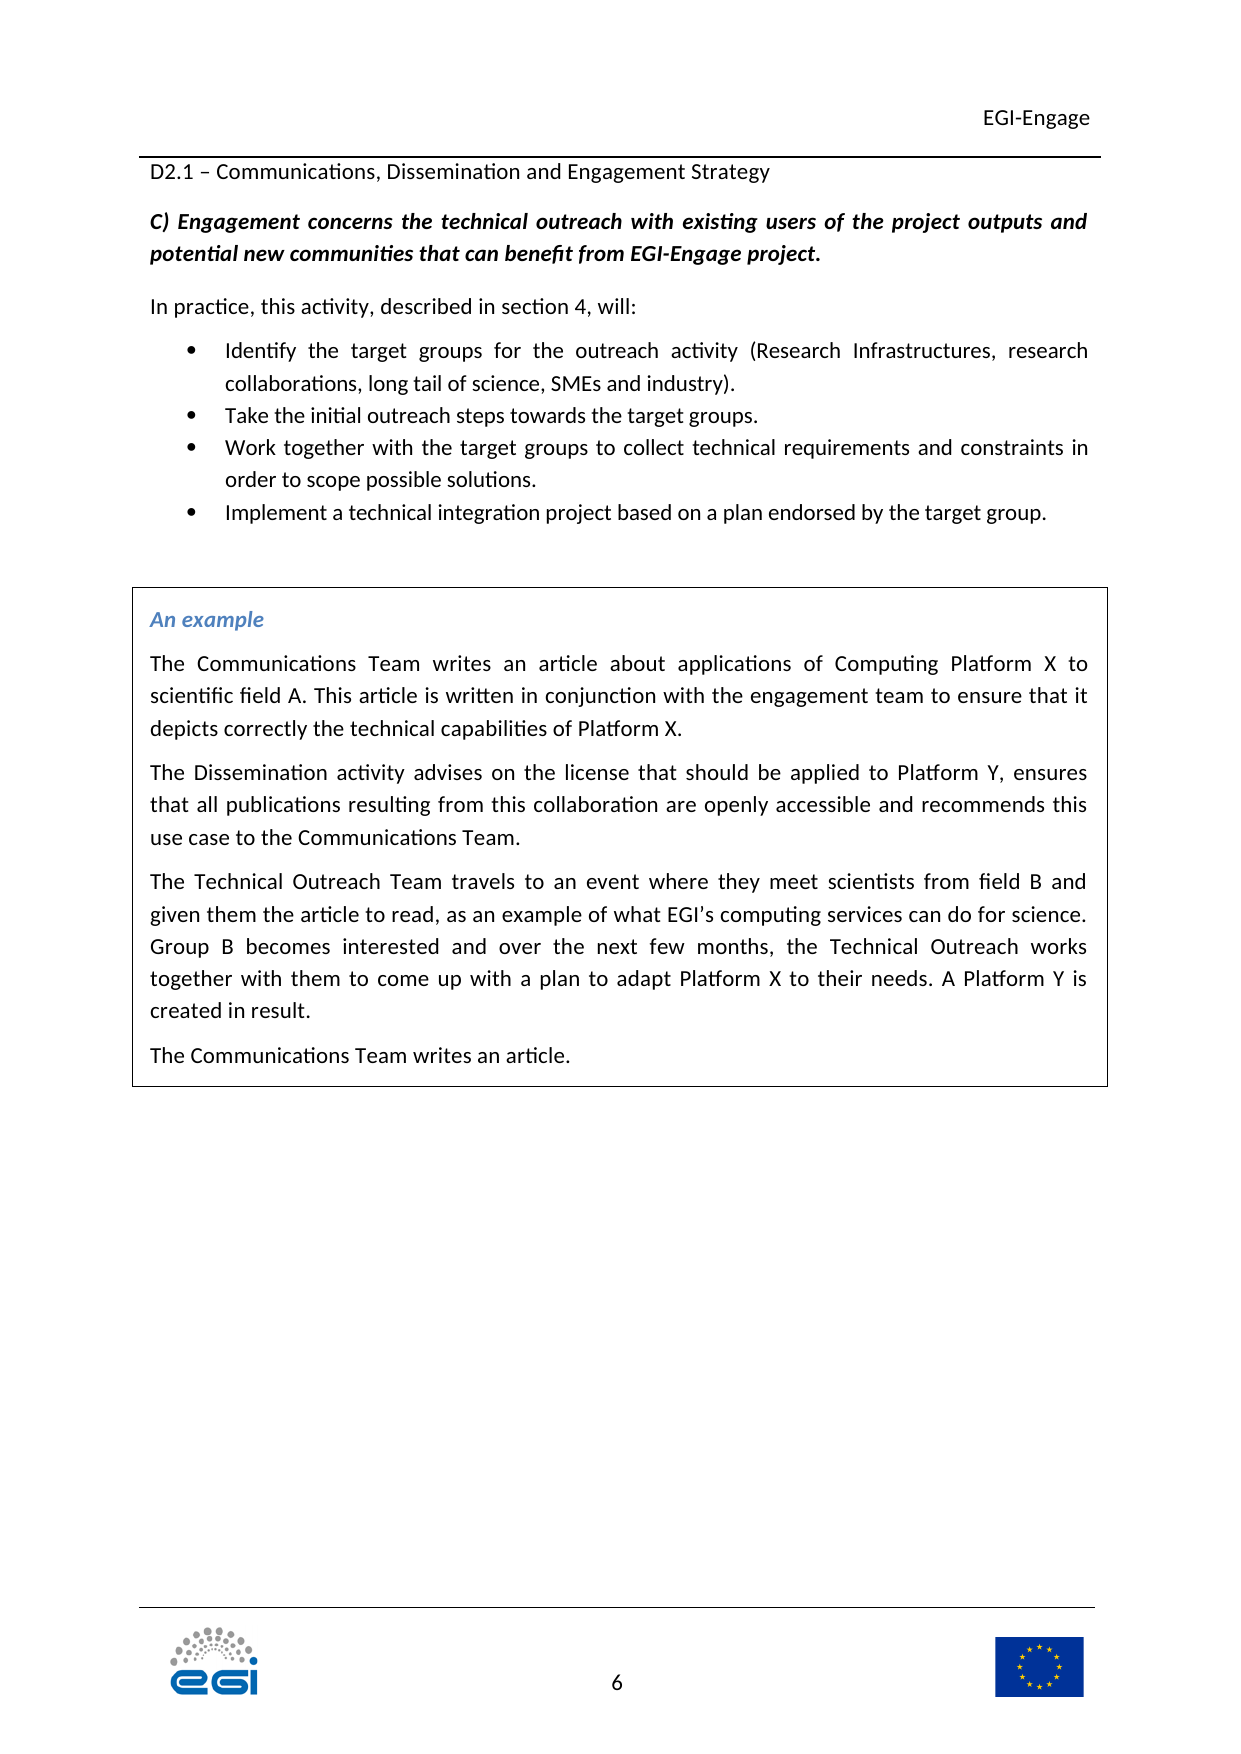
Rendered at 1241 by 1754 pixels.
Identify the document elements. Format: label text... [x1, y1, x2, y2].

list Implement a technical integration project based on a plan endorsed by the target group. [187, 498, 1090, 526]
picture [995, 1637, 1084, 1697]
text In practice, this activity, described in section 4, will: [150, 292, 1090, 320]
text The Technical Outreach Team travels to an event where they meet scientists from field B and given them the article to read, as an example of what EGI’s computing services can do for science. Group B becomes interested and over the next few months, the Technical Outreach works together with them to come up with a plan to adapt Platform X to their needs. A Platform Y is created in result. [133, 850, 1107, 1023]
text C) Engagement concerns the technical outreach with existing users of the project outputs and potential new communities that can benefit from EGI-Engage project. [150, 207, 1090, 267]
text The Communications Team writes an article. [133, 1023, 1107, 1086]
picture [150, 1625, 276, 1697]
list Identify the target groups for the outreach activity (Research Infrastructures, research collaborations, long tail of science, SMEs and industry). [187, 337, 1090, 397]
list Take the initial outreach steps towards the target groups. [187, 401, 1090, 429]
text The Dissemination activity advises on the license that should be applied to Platform Y, ensures that all publications resulting from this collaboration are openly accessible and recommends this use case to the Communications Team. [133, 741, 1107, 850]
list Work together with the target groups to collect technical requirements and constraints in order to scope possible solutions. [187, 433, 1090, 493]
text The Communications Team writes an article about applications of Computing Platform X to scientific field A. This article is written in conjunction with the engagement team to ensure that it depicts correctly the technical capabilities of Platform X. [133, 632, 1107, 741]
text An example [133, 588, 1107, 632]
